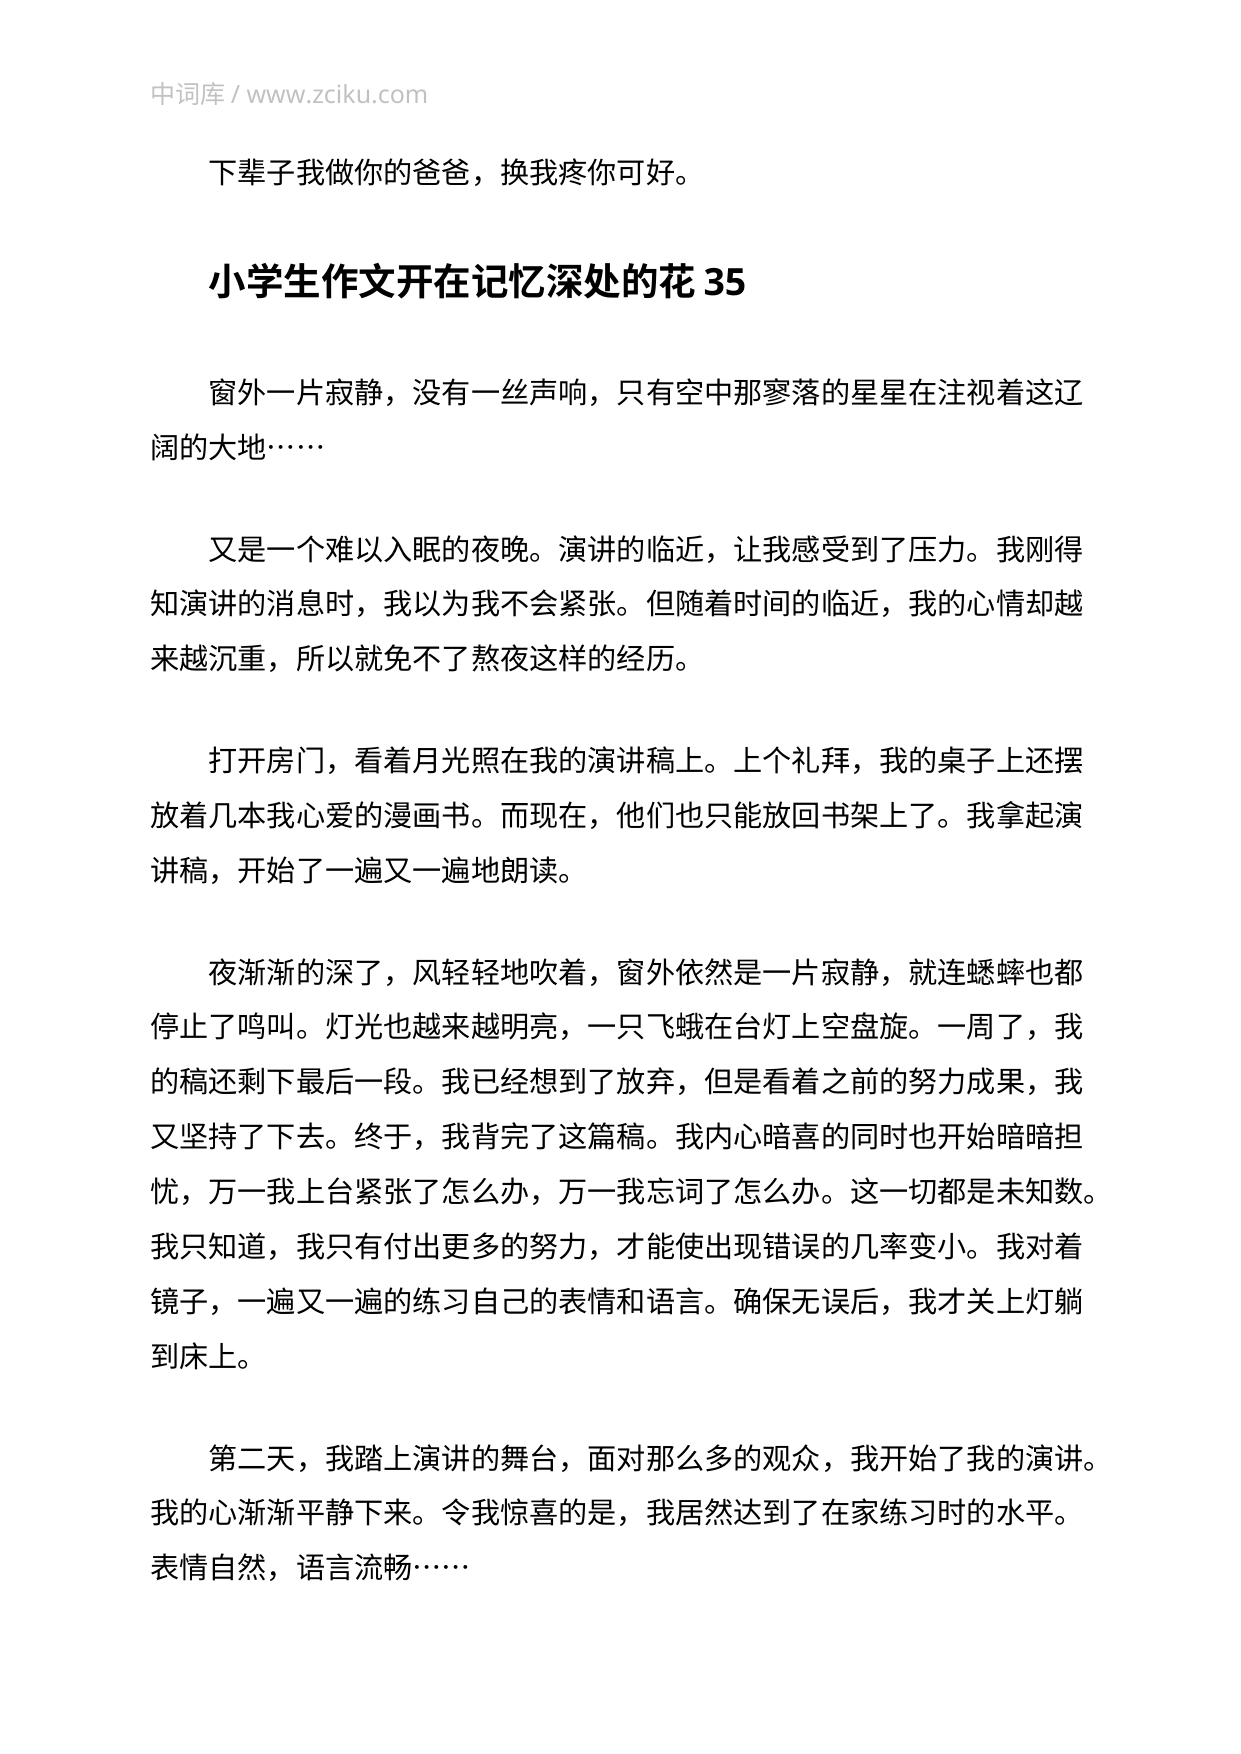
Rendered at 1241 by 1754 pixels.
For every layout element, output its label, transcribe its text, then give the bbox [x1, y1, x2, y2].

text 下辈子我做你的爸爸，换我疼你可好。 [150, 150, 1090, 192]
text 窗外一片寂静，没有一丝声响，只有空中那寥落的星星在注视着这辽阔的大地…… [150, 369, 1090, 467]
text 第二天，我踏上演讲的舞台，面对那么多的观众，我开始了我的演讲。我的心渐渐平静下来。令我惊喜的是，我居然达到了在家练习时的水平。表情自然，语言流畅…… [150, 1435, 1090, 1587]
text 小学生作文开在记忆深处的花35 [150, 252, 1090, 306]
text 又是一个难以入眠的夜晚。演讲的临近，让我感受到了压力。我刚得知演讲的消息时，我以为我不会紧张。但随着时间的临近，我的心情却越来越沉重，所以就免不了熬夜这样的经历。 [150, 526, 1090, 678]
text 打开房门，看着月光照在我的演讲稿上。上个礼拜，我的桌子上还摆放着几本我心爱的漫画书。而现在，他们也只能放回书架上了。我拿起演讲稿，开始了一遍又一遍地朗读。 [150, 738, 1090, 890]
text 夜渐渐的深了，风轻轻地吹着，窗外依然是一片寂静，就连蟋蟀也都停止了鸣叫。灯光也越来越明亮，一只飞蛾在台灯上空盘旋。一周了，我的稿还剩下最后一段。我已经想到了放弃，但是看着之前的努力成果，我又坚持了下去。终于，我背完了这篇稿。我内心暗喜的同时也开始暗暗担忧，万一我上台紧张了怎么办，万一我忘词了怎么办。这一切都是未知数。我只知道，我只有付出更多的努力，才能使出现错误的几率变小。我对着镜子，一遍又一遍的练习自己的表情和语言。确保无误后，我才关上灯躺到床上。 [150, 949, 1090, 1376]
